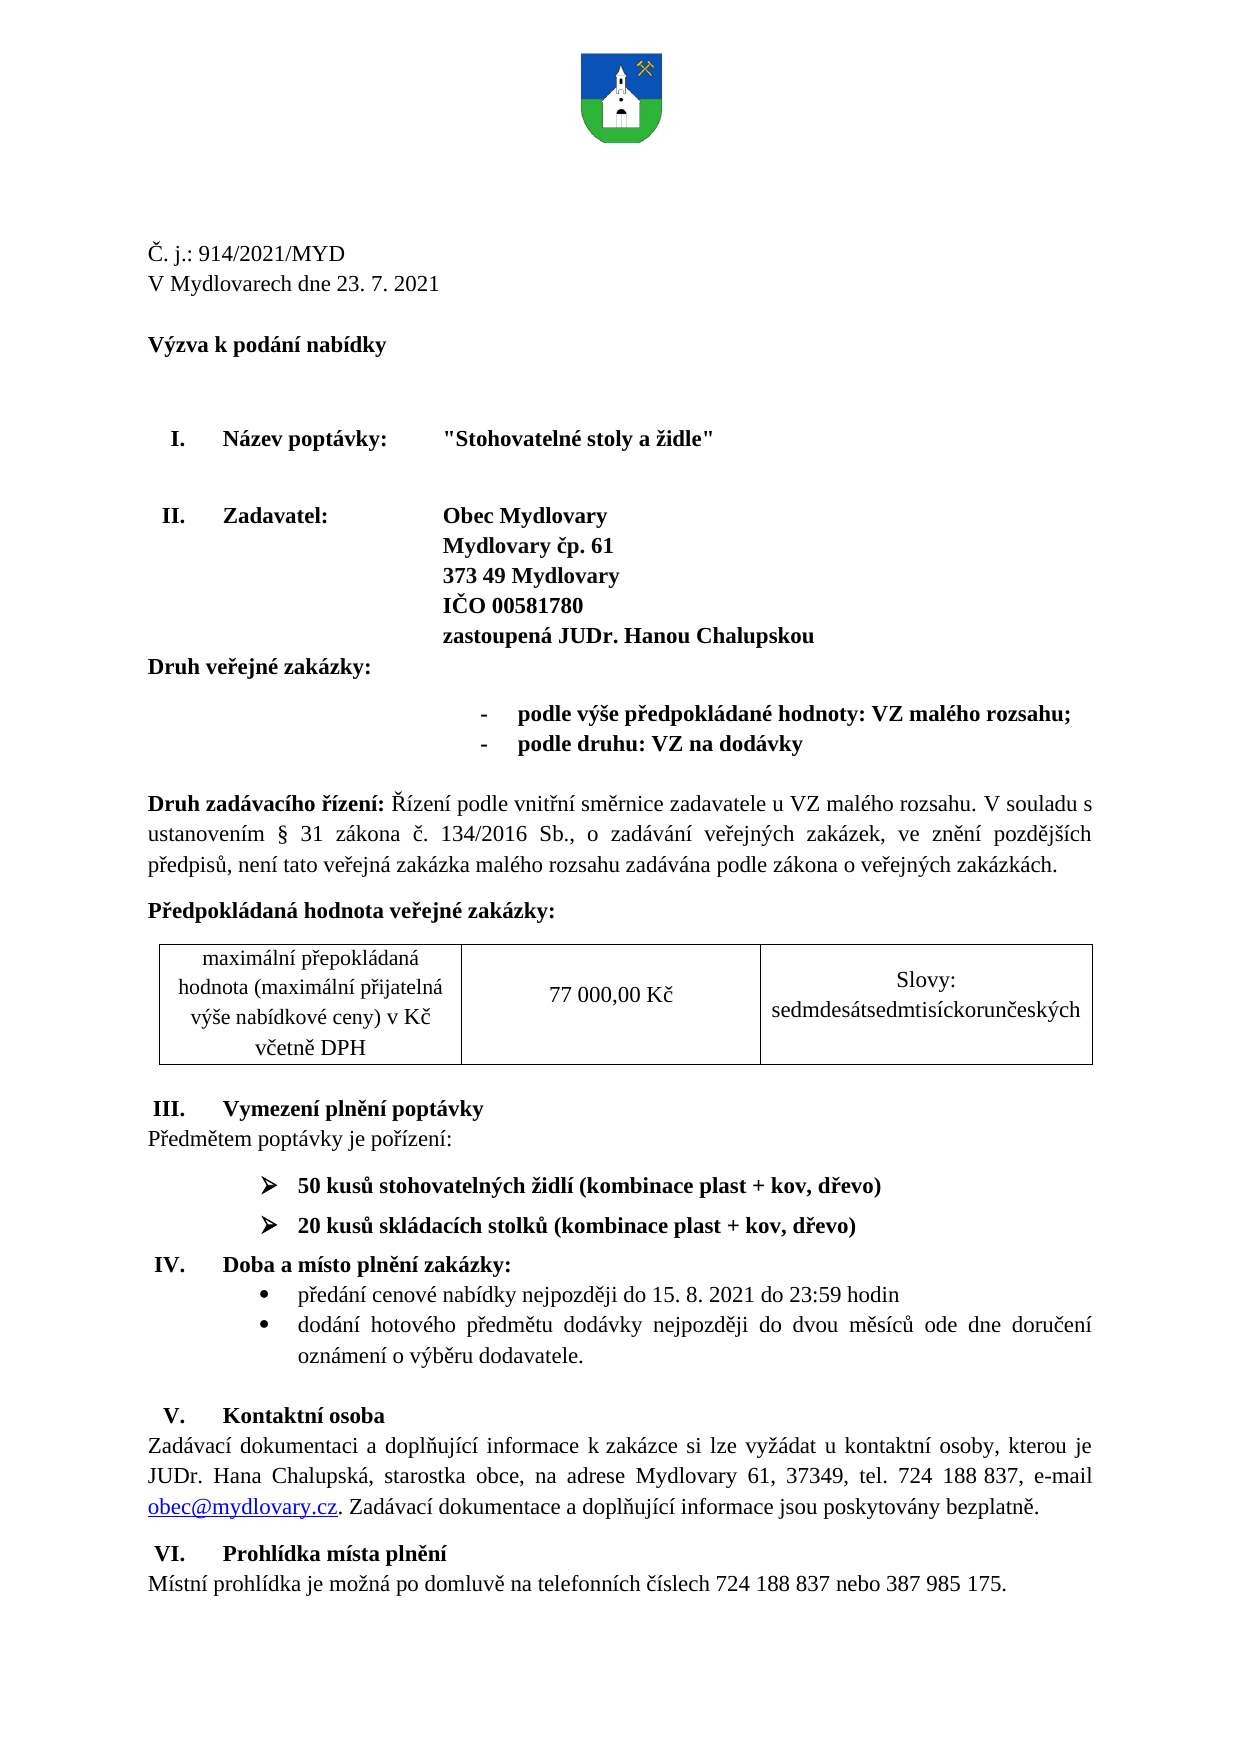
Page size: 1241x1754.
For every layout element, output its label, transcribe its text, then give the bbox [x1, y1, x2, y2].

text Zadávací dokumentaci a doplňující informace k zakázce si lze vyžádat u kontaktní osoby, kterou je JUDr. Hana Chalupská, starostka obce, na adrese Mydlovary 61, 37349, tel. 724 188 837, e-mail obec@mydlovary.cz. Zadávací dokumentace a doplňující informace jsou poskytovány bezplatně. [148, 1432, 1093, 1519]
table_header Slovy: sedmdesátsedmtisíckorunčeských [761, 945, 1092, 1064]
list podle druhu: VZ na dodávky [480, 730, 1093, 756]
table_header 77 000,00 Kč [462, 945, 760, 1064]
text 373 49 Mydlovary [369, 562, 1093, 588]
text V Mydlovarech dne 23. 7. 2021 [148, 270, 1093, 297]
list podle výše předpokládané hodnoty: VZ malého rozsahu; [480, 699, 1093, 726]
text zastoupená JUDr. Hanou Chalupskou [369, 622, 1093, 649]
text Druh zadávacího řízení: Řízení podle vnitřní směrnice zadavatele u VZ malého rozsahu. V souladu s ustanovením § 31 zákona č. 134/2016 Sb., o zadávání veřejných zakázek, ve znění pozdějších předpisů, není tato veřejná zakázka malého rozsahu zadávána podle zákona o veřejných zakázkách. [148, 790, 1093, 877]
list Název poptávky: "Stohovatelné stoly a židle" [185, 424, 1093, 451]
list dodání hotového předmětu dodávky nejpozději do dvou měsíců ode dne doručení oznámení o výběru dodavatele. [260, 1312, 1093, 1368]
list 50 kusů stohovatelných židlí (kombinace plast + kov, dřevo) [260, 1172, 1093, 1198]
list Doba a místo plnění zakázky: [185, 1251, 1093, 1277]
list Prohlídka místa plnění [185, 1540, 1093, 1566]
list Zadavatel: Obec Mydlovary [185, 502, 1093, 528]
text Č. j.: 914/2021/MYD [148, 240, 1093, 267]
table_header maximální přepokládaná hodnota (maximální přijatelná výše nabídkové ceny) v Kč včetně DPH [160, 945, 461, 1064]
text Mydlovary čp. 61 [369, 532, 1093, 558]
list Vymezení plnění poptávky [185, 1095, 1093, 1121]
text IČO 00581780 [369, 592, 1093, 619]
text Výzva k podání nabídky [148, 331, 1093, 357]
text Předmětem poptávky je pořízení: [148, 1125, 1093, 1152]
text Předpokládaná hodnota veřejné zakázky: [148, 897, 1093, 924]
list Kontaktní osoba [185, 1402, 1093, 1428]
text Druh veřejné zakázky: [148, 653, 1093, 679]
list předání cenové nabídky nejpozději do 15. 8. 2021 do 23:59 hodin [260, 1281, 1093, 1308]
text Místní prohlídka je možná po domluvě na telefonních číslech 724 188 837 nebo 387 985 175. [148, 1570, 1093, 1596]
list 20 kusů skládacích stolků (kombinace plast + kov, dřevo) [260, 1212, 1093, 1238]
